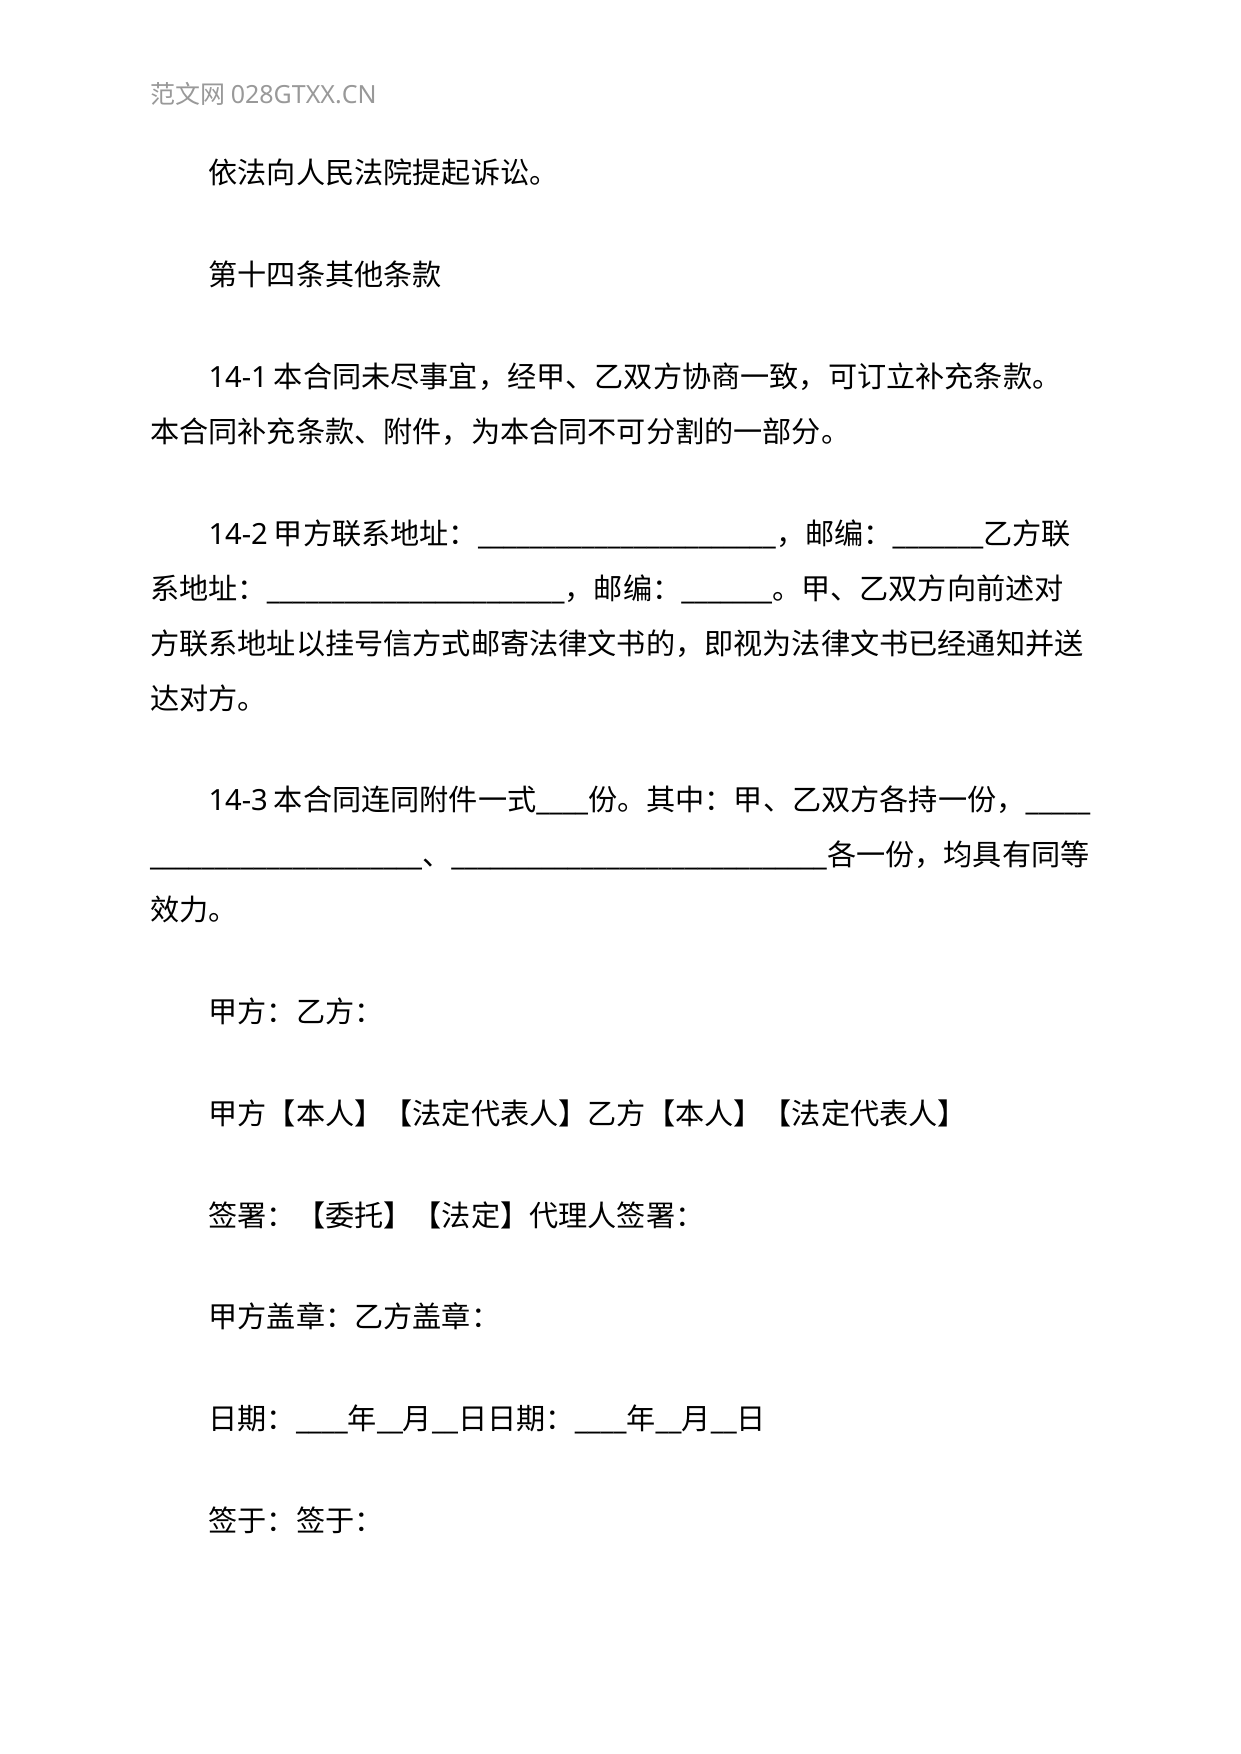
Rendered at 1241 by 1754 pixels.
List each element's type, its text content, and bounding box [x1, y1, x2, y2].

text 甲方【本人】【法定代表人】乙方【本人】【法定代表人】 [150, 1091, 1090, 1133]
text 签于：签于： [150, 1498, 1090, 1540]
text 依法向人民法院提起诉讼。 [150, 150, 1090, 192]
text 14-2甲方联系地址：_______________________，邮编：_______乙方联系地址：_______________________，邮编：_______。甲、乙双方向前述对方联系地址以挂号信方式邮寄法律文书的，即视为法律文书已经通知并送达对方。 [150, 510, 1090, 717]
text 14-3本合同连同附件一式____份。其中：甲、乙双方各持一份，__________________________、_____________________________各一份，均具有同等效力。 [150, 777, 1090, 929]
text 甲方：乙方： [150, 989, 1090, 1031]
text 签署：【委托】【法定】代理人签署： [150, 1192, 1090, 1234]
text 第十四条其他条款 [150, 252, 1090, 294]
text 日期：____年__月__日日期：____年__月__日 [150, 1396, 1090, 1438]
text 甲方盖章：乙方盖章： [150, 1294, 1090, 1336]
text 14-1本合同未尽事宜，经甲、乙双方协商一致，可订立补充条款。本合同补充条款、附件，为本合同不可分割的一部分。 [150, 353, 1090, 451]
